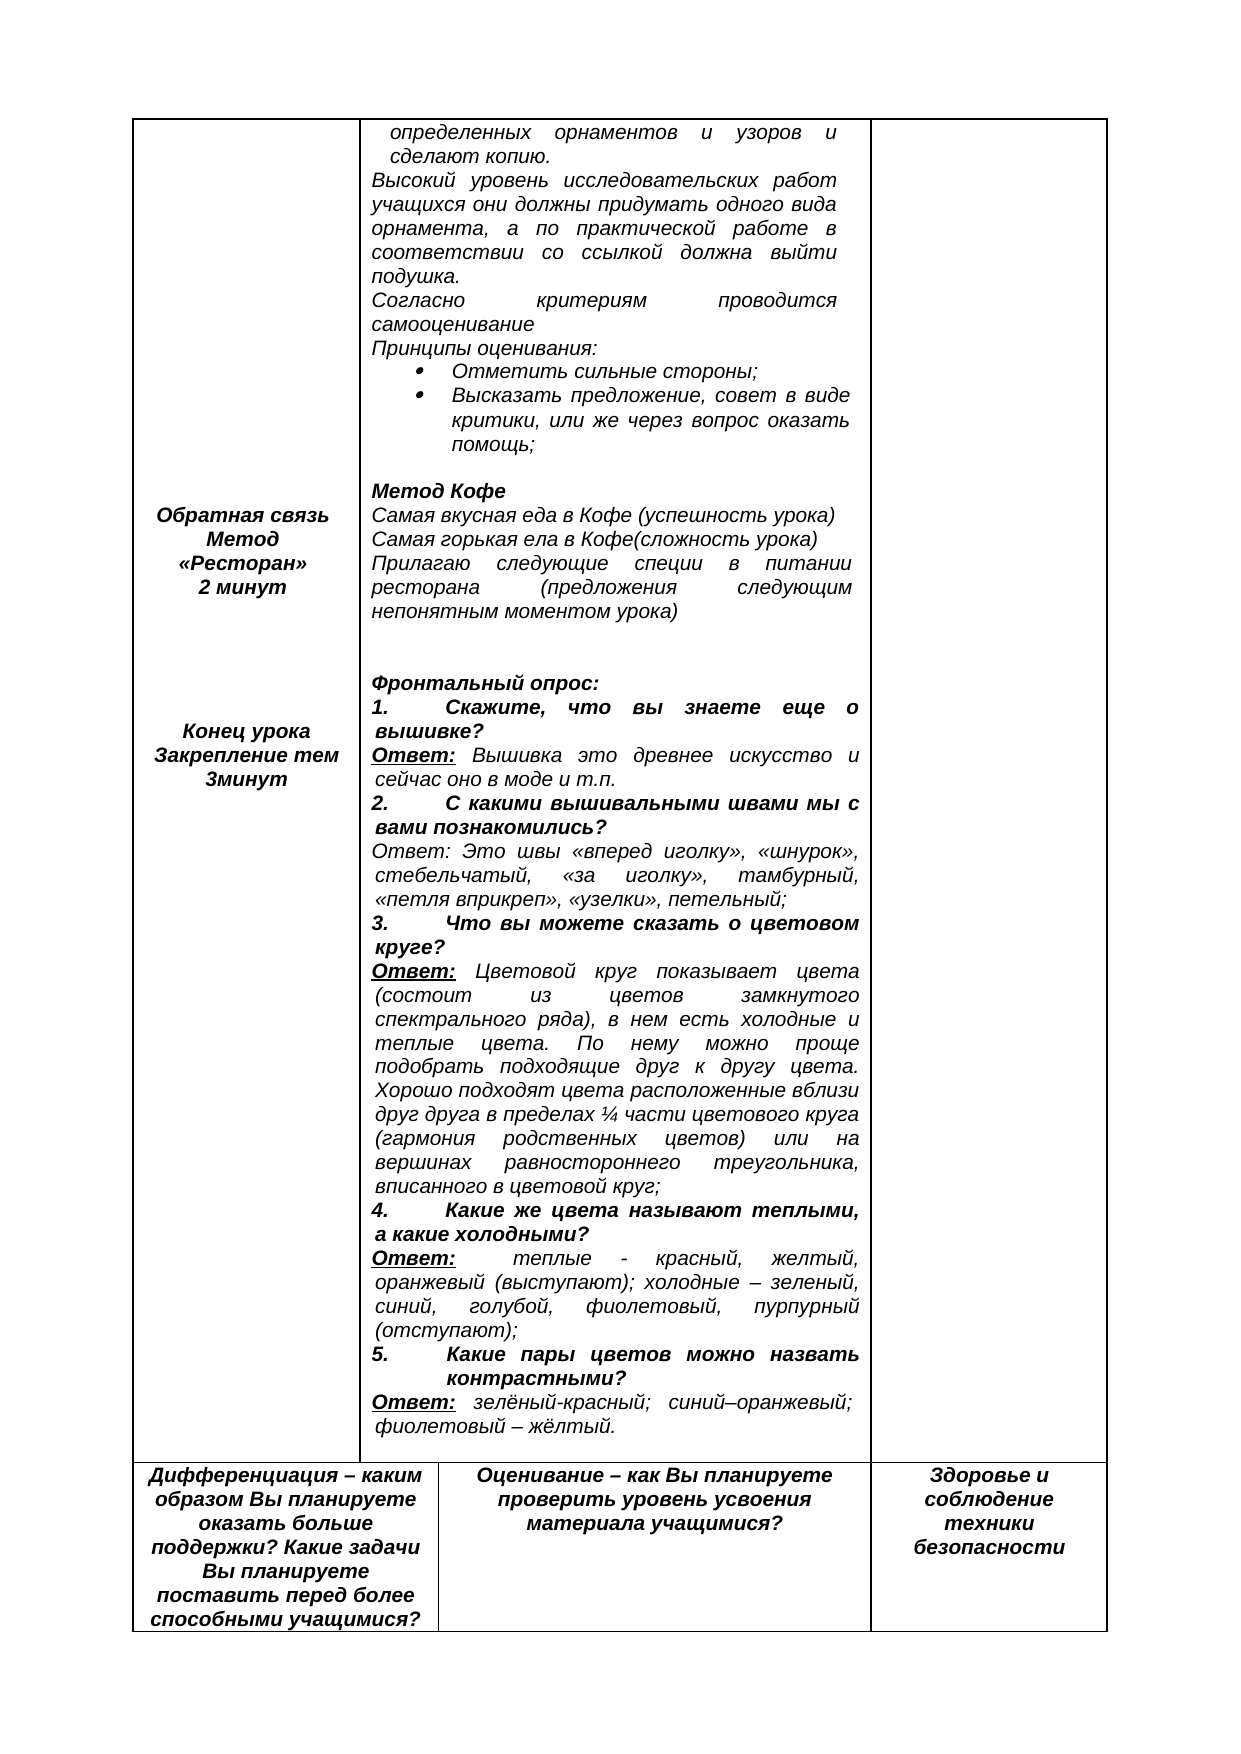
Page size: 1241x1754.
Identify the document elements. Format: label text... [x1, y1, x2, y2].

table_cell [872, 120, 1106, 1462]
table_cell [134, 120, 359, 1462]
table_cell Оценивание – как Вы планируете проверить уровень усвоения материала учащимися? [439, 1463, 870, 1631]
table_cell Здоровье и соблюдение техники безопасности [872, 1463, 1106, 1631]
table_cell Дифференциация – каким образом Вы планируете оказать больше поддержки? Какие задачи Вы планируете поставить перед более способными учащимися? [134, 1463, 438, 1631]
